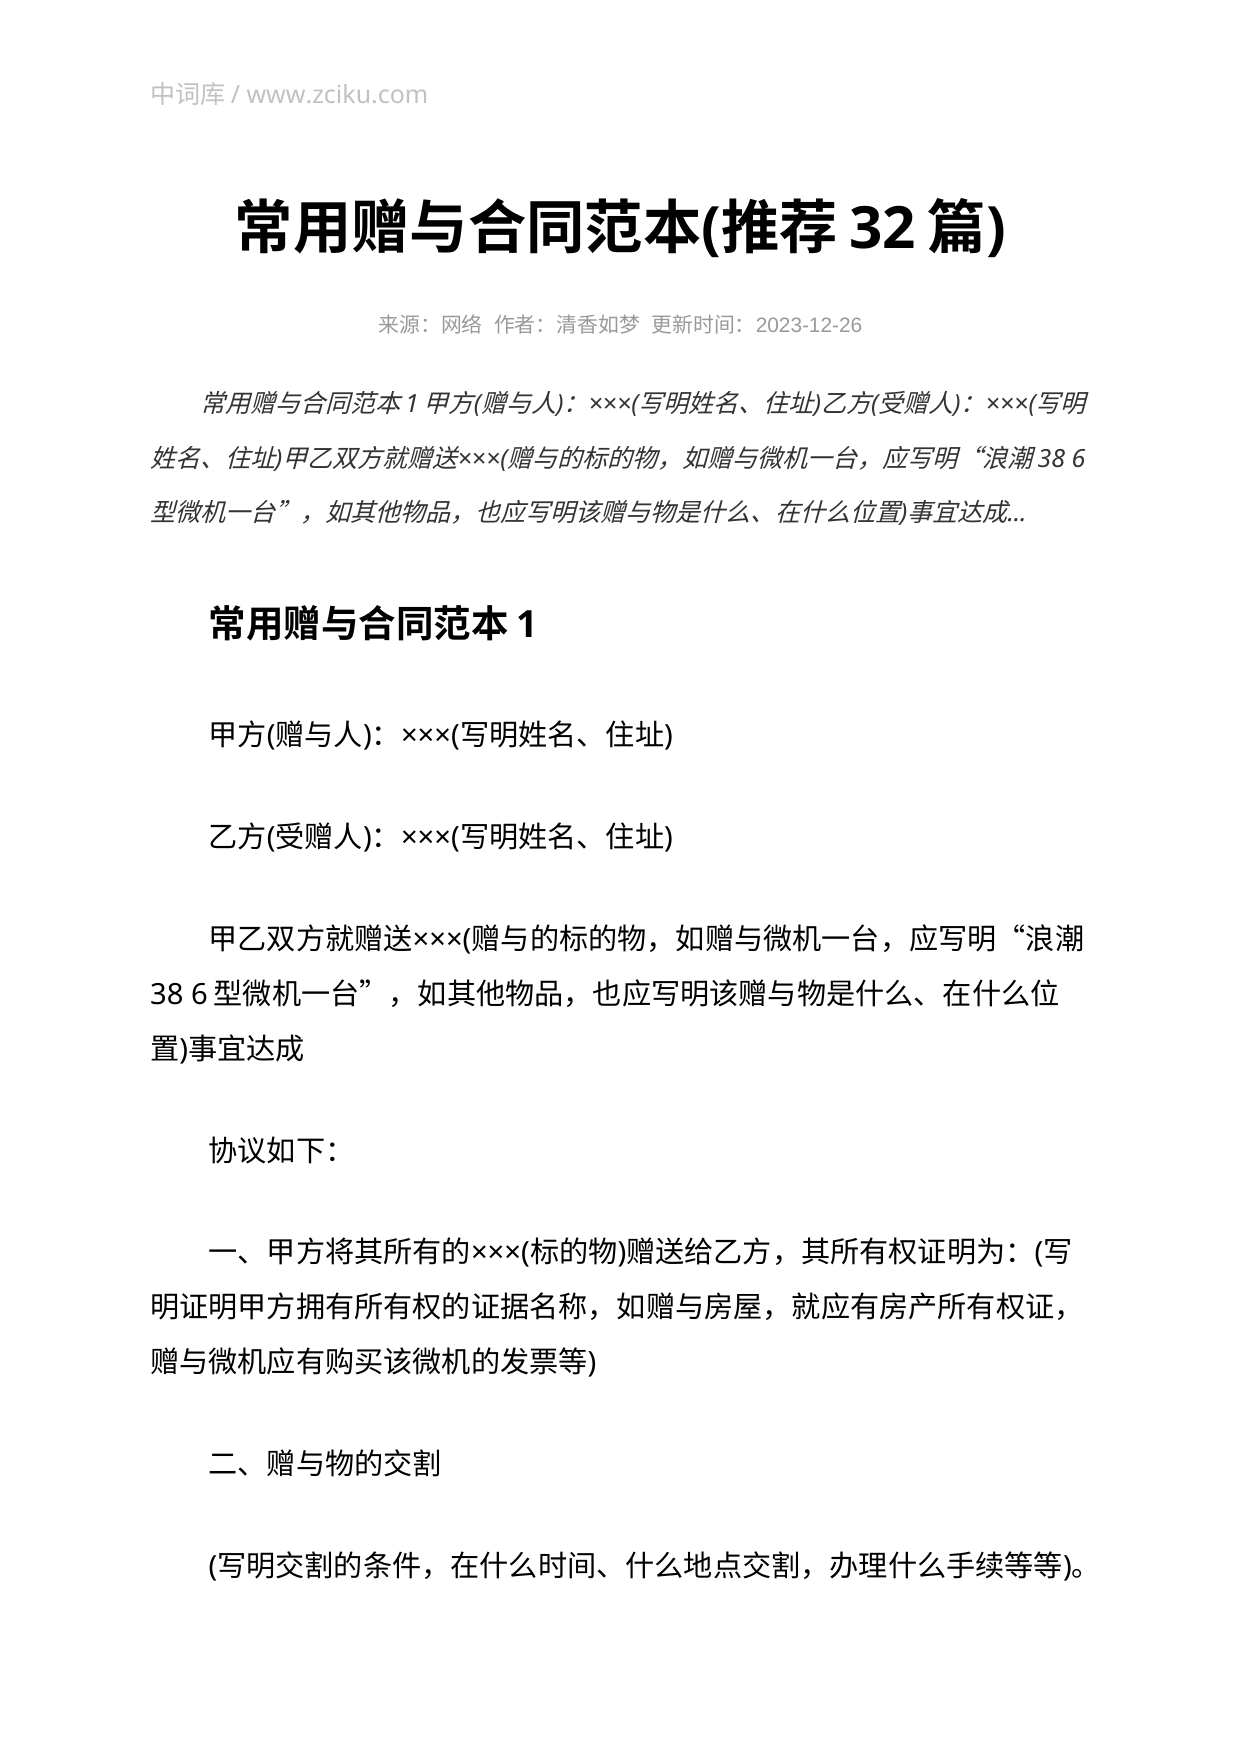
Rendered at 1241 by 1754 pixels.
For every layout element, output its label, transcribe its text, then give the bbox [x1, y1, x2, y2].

text 协议如下： [150, 1127, 1090, 1169]
text 来源：网络 作者：清香如梦 更新时间：2023-12-26 [150, 313, 1090, 337]
text 乙方(受赠人)：×××(写明姓名、住址) [150, 813, 1090, 856]
text 甲乙双方就赠送×××(赠与的标的物，如赠与微机一台，应写明“浪潮38 6型微机一台”，如其他物品，也应写明该赠与物是什么、在什么位置)事宜达成 [150, 915, 1090, 1068]
text 一、甲方将其所有的×××(标的物)赠送给乙方，其所有权证明为：(写明证明甲方拥有所有权的证据名称，如赠与房屋，就应有房产所有权证，赠与微机应有购买该微机的发票等) [150, 1229, 1090, 1381]
text 常用赠与合同范本1甲方(赠与人)：×××(写明姓名、住址)乙方(受赠人)：×××(写明姓名、住址)甲乙双方就赠送×××(赠与的标的物，如赠与微机一台，应写明“浪潮38 6型微机一台”，如其他物品，也应写明该赠与物是什么、在什么位置)事宜达成... [150, 384, 1090, 529]
text (写明交割的条件，在什么时间、什么地点交割，办理什么手续等等)。 [150, 1543, 1090, 1585]
text 二、赠与物的交割 [150, 1441, 1090, 1483]
text 常用赠与合同范本1 [150, 594, 1090, 648]
subtitle 常用赠与合同范本(推荐32篇) [150, 181, 1090, 266]
text 甲方(赠与人)：×××(写明姓名、住址) [150, 711, 1090, 754]
